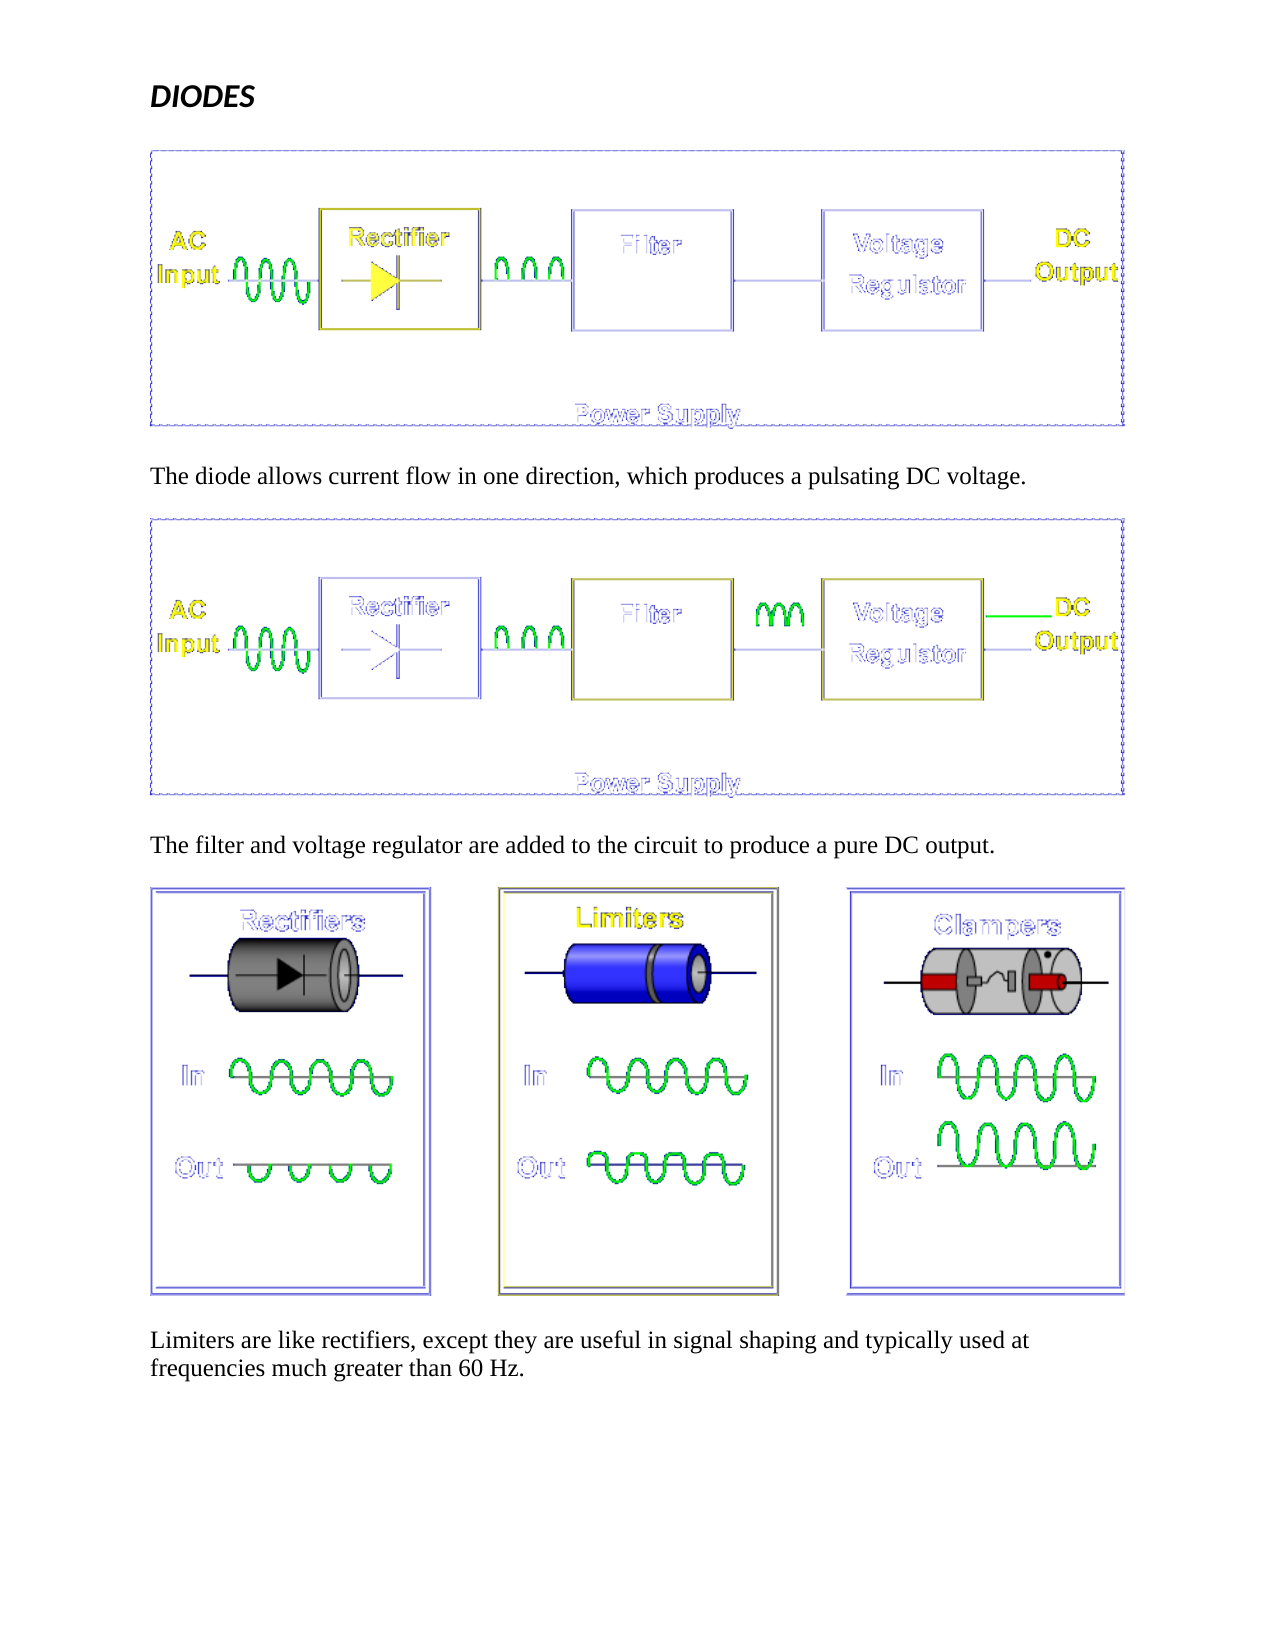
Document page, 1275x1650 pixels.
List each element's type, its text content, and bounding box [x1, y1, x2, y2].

picture [150, 150, 1125, 433]
picture [150, 518, 1125, 802]
text The diode allows current flow in one direction, which produces a pulsating DC voltage. [150, 461, 1125, 490]
text Limiters are like rectifiers, except they are useful in signal shaping and typically used at frequencies much greater than 60 Hz. [150, 1325, 1125, 1382]
text The filter and voltage regulator are added to the circuit to produce a pure DC output. [150, 830, 1125, 859]
picture [150, 887, 1125, 1296]
